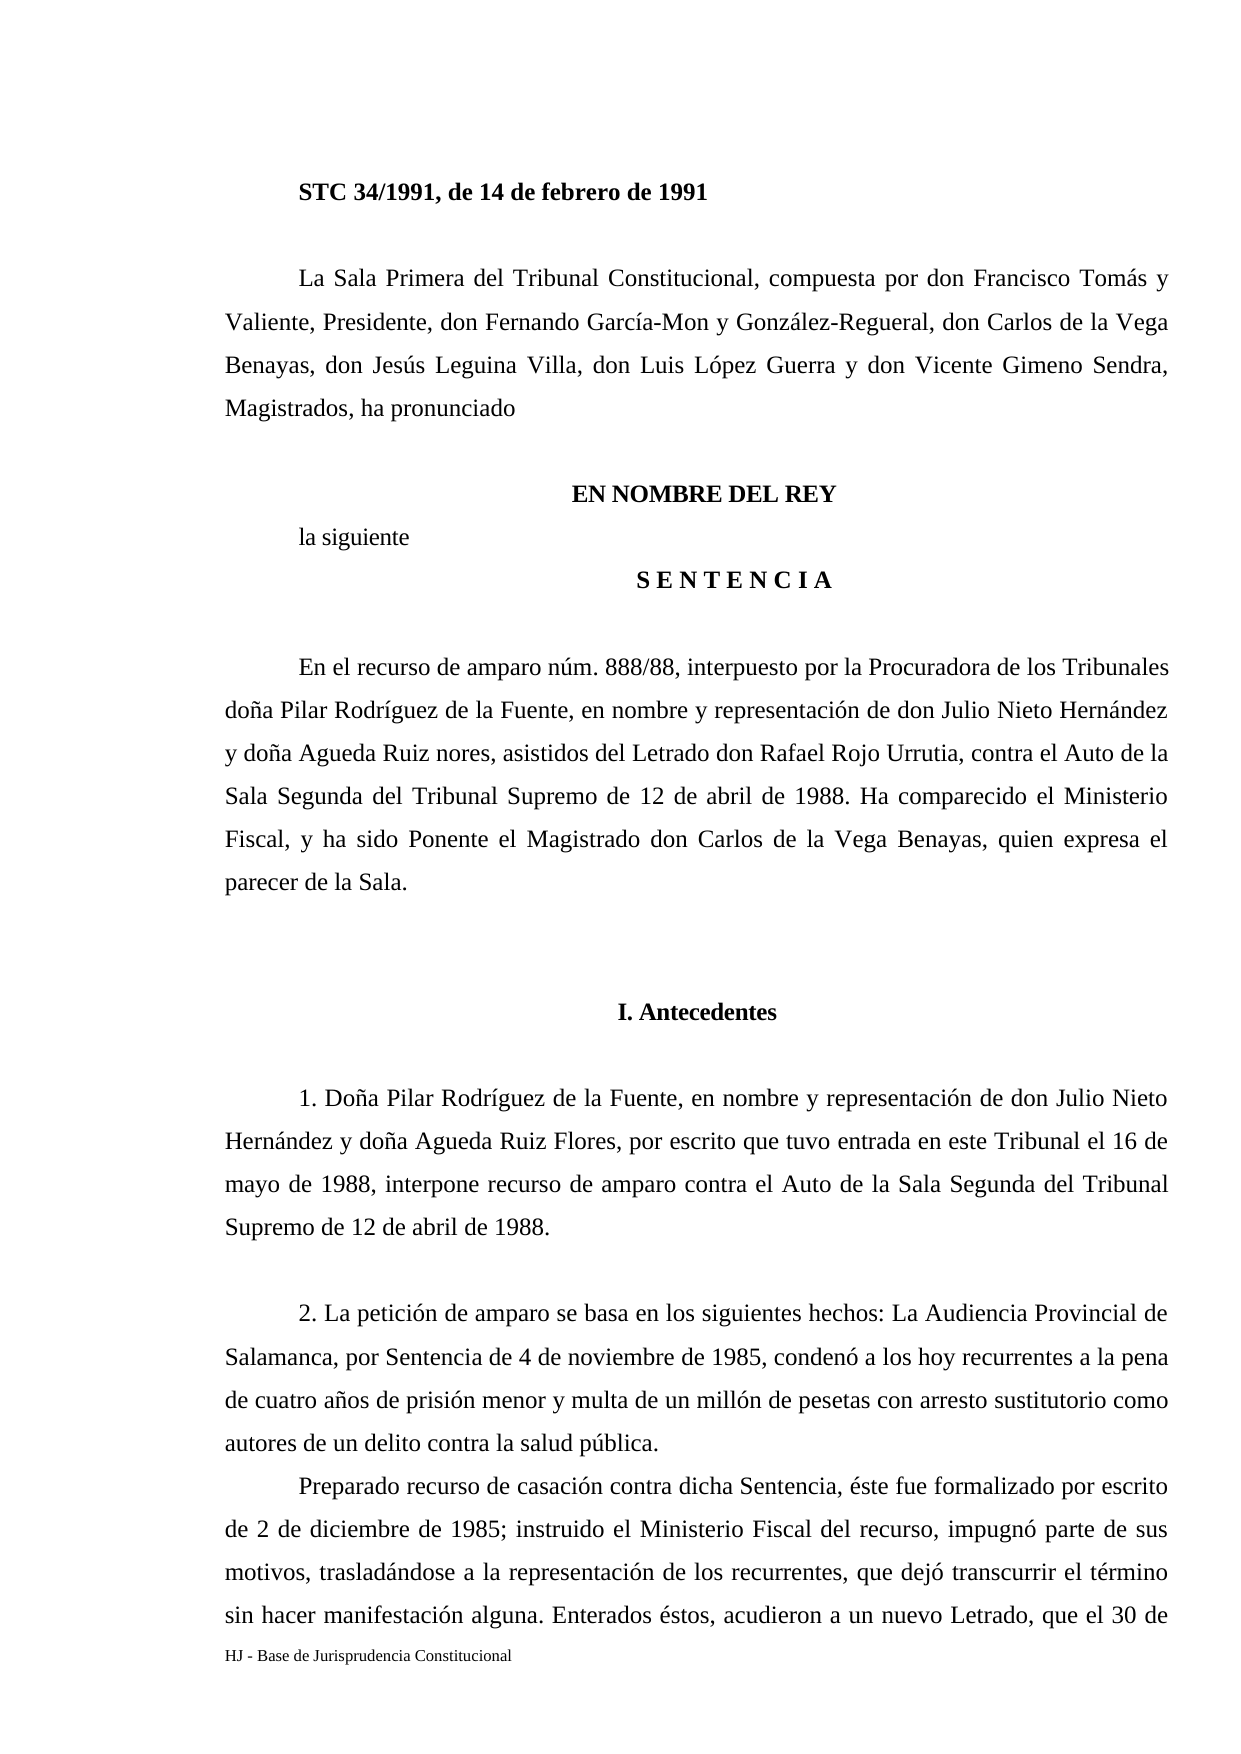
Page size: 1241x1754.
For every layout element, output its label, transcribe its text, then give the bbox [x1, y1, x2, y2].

text S E N T E N C I A [224, 565, 1169, 594]
text la siguiente [224, 522, 1110, 551]
text En el recurso de amparo núm. 888/88, interpuesto por la Procuradora de los Tribunales doña Pilar Rodríguez de la Fuente, en nombre y representación de don Julio Nieto Hernández y doña Agueda Ruiz nores, asistidos del Letrado don Rafael Rojo Urrutia, contra el Auto de la Sala Segunda del Tribunal Supremo de 12 de abril de 1988. Ha comparecido el Ministerio Fiscal, y ha sido Ponente el Magistrado don Carlos de la Vega Benayas, quien expresa el parecer de la Sala. [224, 652, 1169, 896]
text EN NOMBRE DEL REY [224, 479, 1110, 508]
text 1. Doña Pilar Rodríguez de la Fuente, en nombre y representación de don Julio Nieto Hernández y doña Agueda Ruiz Flores, por escrito que tuvo entrada en este Tribunal el 16 de mayo de 1988, interpone recurso de amparo contra el Auto de la Sala Segunda del Tribunal Supremo de 12 de abril de 1988. [224, 1083, 1169, 1241]
text La Sala Primera del Tribunal Constitucional, compuesta por don Francisco Tomás y Valiente, Presidente, don Fernando García-Mon y González-Regueral, don Carlos de la Vega Benayas, don Jesús Leguina Villa, don Luis López Guerra y don Vicente Gimeno Sendra, Magistrados, ha pronunciado [224, 263, 1169, 422]
text STC 34/1991, de 14 de febrero de 1991 [224, 177, 1169, 206]
text I. Antecedentes [224, 997, 1169, 1025]
text 2. La petición de amparo se basa en los siguientes hechos: La Audiencia Provincial de Salamanca, por Sentencia de 4 de noviembre de 1985, condenó a los hoy recurrentes a la pena de cuatro años de prisión menor y multa de un millón de pesetas con arresto sustitutorio como autores de un delito contra la salud pública. [224, 1298, 1169, 1457]
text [224, 1471, 1169, 1629]
